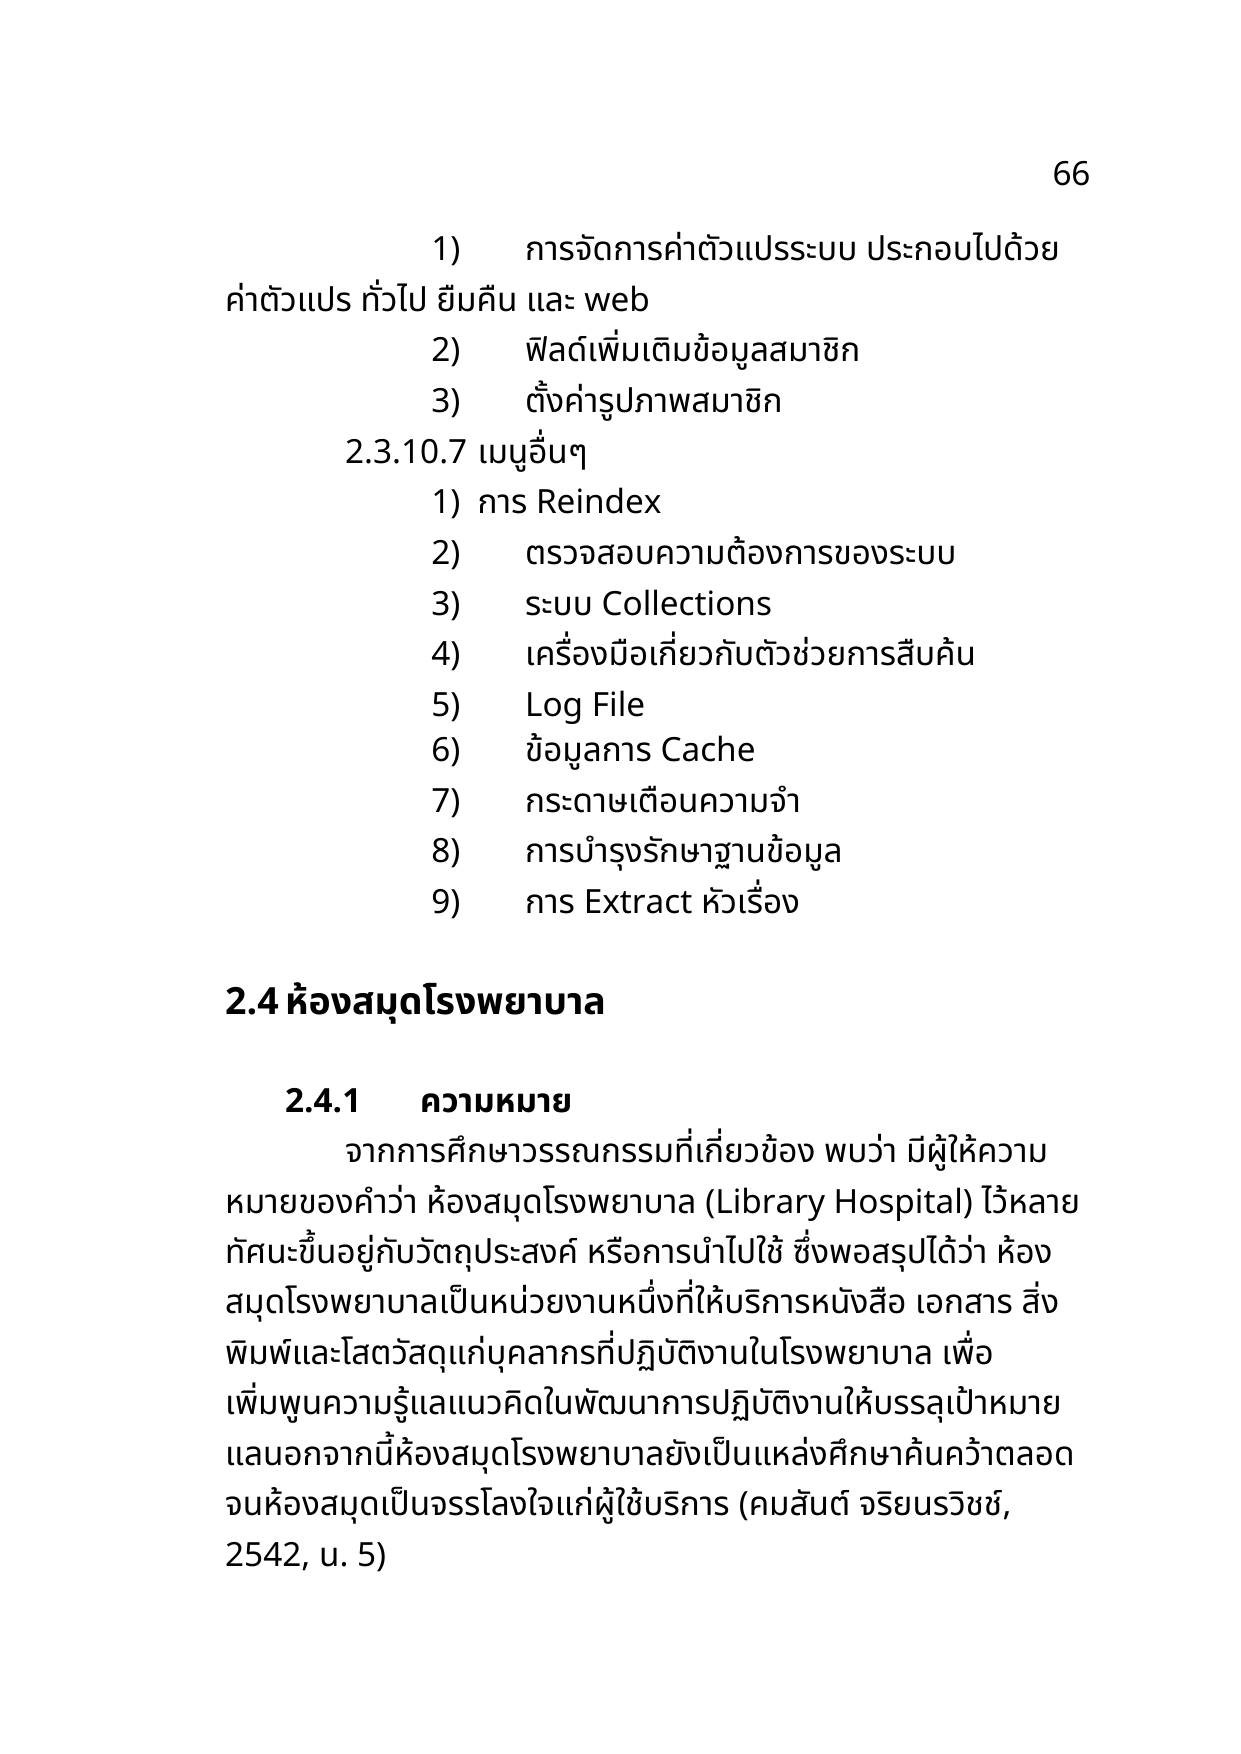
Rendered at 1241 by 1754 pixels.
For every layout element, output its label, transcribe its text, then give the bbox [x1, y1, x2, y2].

text 2.4 ห้องสมุดโรงพยาบาล [225, 974, 1090, 1031]
text 3) ระบบ Collections [225, 579, 1090, 630]
text 2) ฟิลด์เพิ่มเติมข้อมูลสมาชิก [225, 326, 1090, 377]
text 5) Log File [225, 681, 1090, 726]
text 4) เครื่องมือเกี่ยวกับตัวช่วยการสืบค้น [225, 630, 1090, 681]
text 7) กระดาษเตือนความจำ [225, 777, 1090, 827]
text 3) ตั้งค่ารูปภาพสมาชิก [225, 377, 1090, 427]
text จากการศึกษาวรรณกรรมที่เกี่ยวข้อง พบว่า มีผู้ให้ความหมายของคำว่า ห้องสมุดโรงพยาบาล (Library Hospital) ไว้หลายทัศนะขึ้นอยู่กับวัตถุประสงค์ หรือการนำไปใช้ ซึ่งพอสรุปได้ว่า ห้องสมุดโรงพยาบาลเป็นหน่วยงานหนึ่งที่ให้บริการหนังสือ เอกสาร สิ่งพิมพ์และโสตวัสดุแก่บุคลากรที่ปฏิบัติงานในโรงพยาบาล เพื่อเพิ่มพูนความรู้แลแนวคิดในพัฒนาการปฏิบัติงานให้บรรลุเป้าหมายแลนอกจากนี้ห้องสมุดโรงพยาบาลยังเป็นแหล่งศึกษาค้นคว้าตลอดจนห้องสมุดเป็นจรรโลงใจแก่ผู้ใช้บริการ (คมสันต์ จริยนรวิชช์, 2542, น. 5) [225, 1127, 1090, 1581]
text 8) การบำรุงรักษาฐานข้อมูล [225, 827, 1090, 878]
text 9) การ Extract หัวเรื่อง [225, 878, 1090, 928]
text 2.3.10.7 เมนูอื่นๆ [225, 427, 1090, 478]
text 1) การจัดการค่าตัวแปรระบบ ประกอบไปด้วย ค่าตัวแปร ทั่วไป ยืมคืน และ web [225, 225, 1090, 326]
text 2) ตรวจสอบความต้องการของระบบ [225, 529, 1090, 579]
text 2.4.1 ความหมาย [225, 1076, 1090, 1127]
text 1) การ Reindex [225, 478, 1090, 529]
text 6) ข้อมูลการ Cache [225, 726, 1090, 777]
